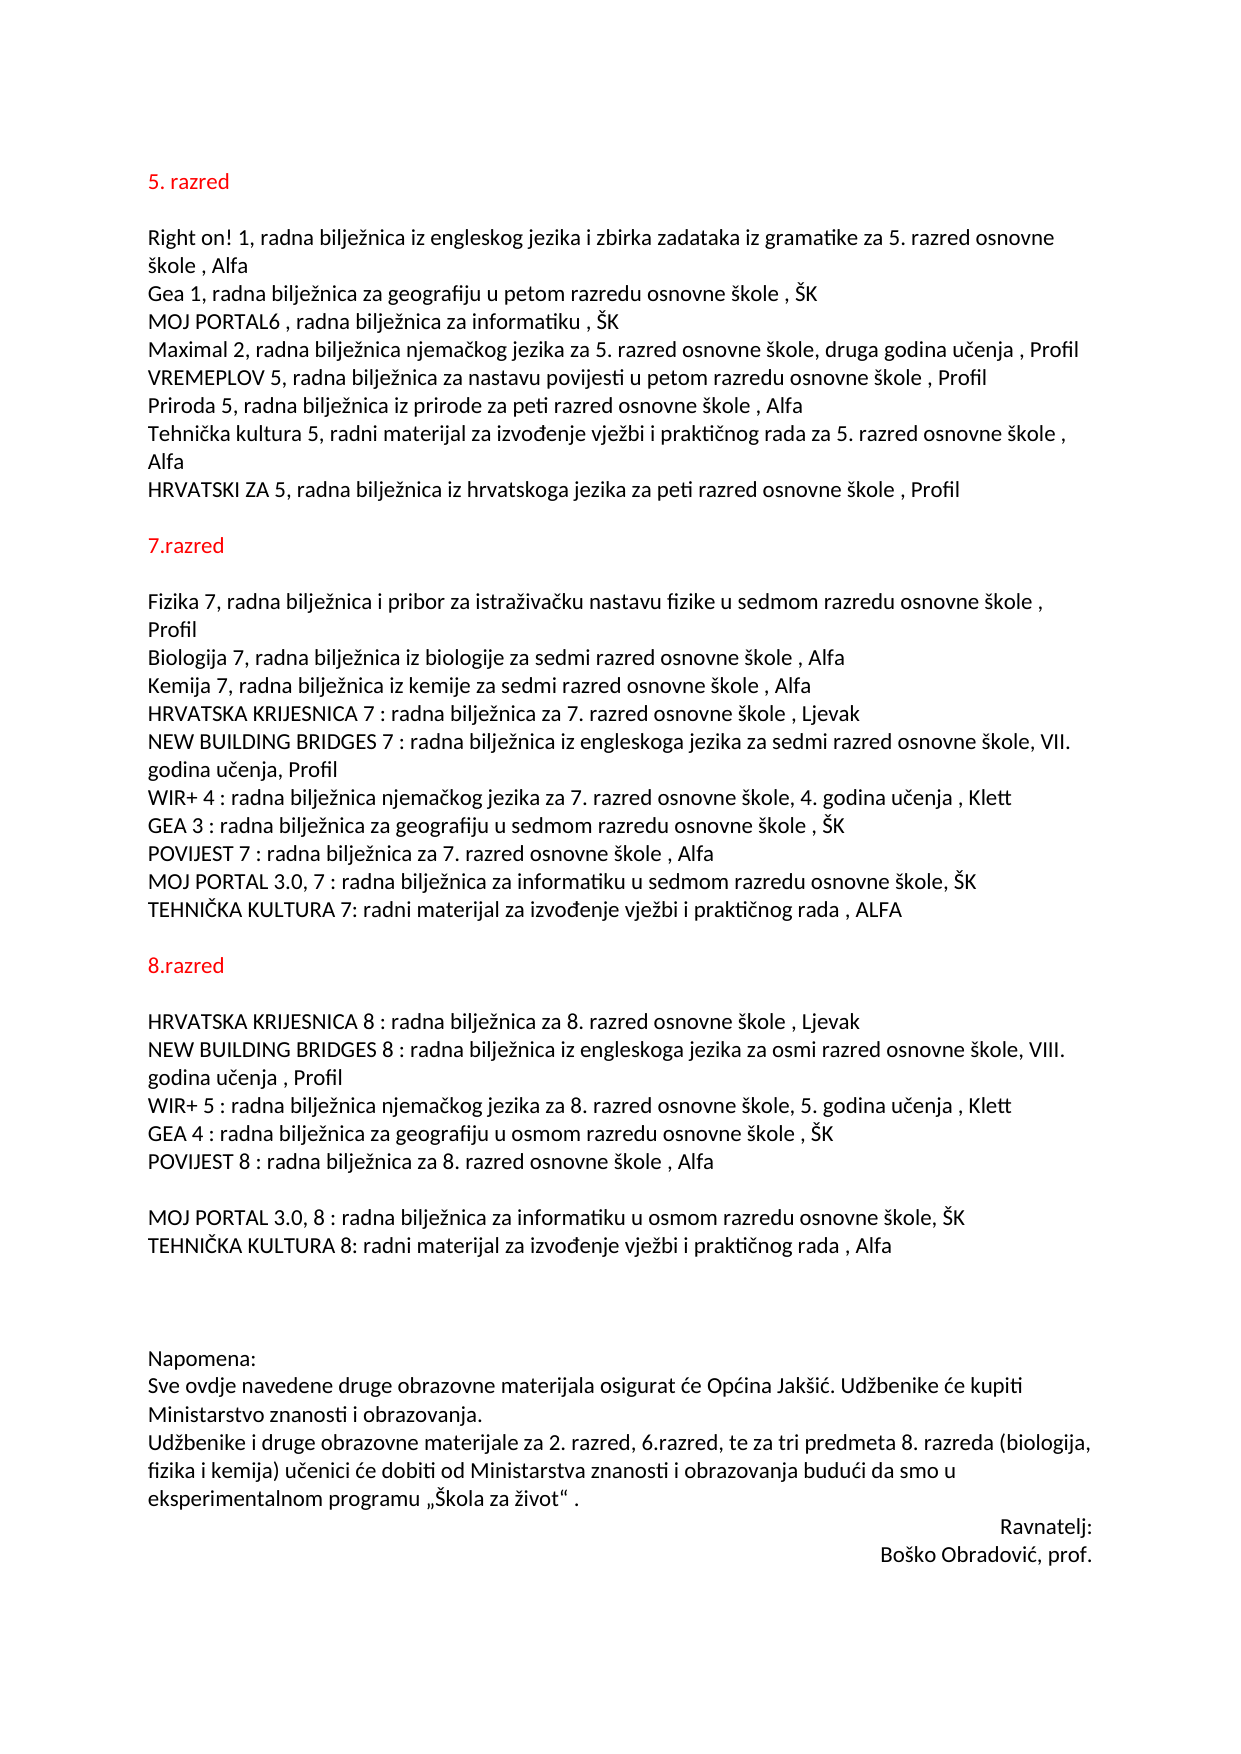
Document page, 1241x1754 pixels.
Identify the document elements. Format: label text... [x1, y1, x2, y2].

text NEW BUILDING BRIDGES 8 : radna bilježnica iz engleskoga jezika za osmi razred osnovne škole, VIII. godina učenja , Profil [148, 1035, 1093, 1091]
text Kemija 7, radna bilježnica iz kemije za sedmi razred osnovne škole , Alfa [148, 671, 1093, 699]
text WIR+ 5 : radna bilježnica njemačkog jezika za 8. razred osnovne škole, 5. godina učenja , Klett [148, 1091, 1093, 1119]
text GEA 3 : radna bilježnica za geografiju u sedmom razredu osnovne škole , ŠK [148, 811, 1093, 839]
text WIR+ 4 : radna bilježnica njemačkog jezika za 7. razred osnovne škole, 4. godina učenja , Klett [148, 783, 1093, 811]
text Ravnatelj: [148, 1512, 1093, 1540]
text Maximal 2, radna bilježnica njemačkog jezika za 5. razred osnovne škole, druga godina učenja , Profil [148, 335, 1093, 363]
text TEHNIČKA KULTURA 7: radni materijal za izvođenje vježbi i praktičnog rada , ALFA [148, 895, 1093, 923]
text NEW BUILDING BRIDGES 7 : radna bilježnica iz engleskoga jezika za sedmi razred osnovne škole, VII. godina učenja, Profil [148, 727, 1093, 783]
text HRVATSKA KRIJESNICA 7 : radna bilježnica za 7. razred osnovne škole , Ljevak [148, 699, 1093, 727]
text VREMEPLOV 5, radna bilježnica za nastavu povijesti u petom razredu osnovne škole , Profil [148, 363, 1093, 391]
text Fizika 7, radna bilježnica i pribor za istraživačku nastavu fizike u sedmom razredu osnovne škole , Profil [148, 587, 1093, 643]
text Tehnička kultura 5, radni materijal za izvođenje vježbi i praktičnog rada za 5. razred osnovne škole , Alfa [148, 419, 1093, 475]
text HRVATSKI ZA 5, radna bilježnica iz hrvatskoga jezika za peti razred osnovne škole , Profil [148, 475, 1093, 503]
text Boško Obradović, prof. [148, 1540, 1093, 1568]
text MOJ PORTAL 3.0, 8 : radna bilježnica za informatiku u osmom razredu osnovne škole, ŠK [148, 1203, 1093, 1232]
text Priroda 5, radna bilježnica iz prirode za peti razred osnovne škole , Alfa [148, 391, 1093, 419]
text Udžbenike i druge obrazovne materijale za 2. razred, 6.razred, te za tri predmeta 8. razreda (biologija, fizika i kemija) učenici će dobiti od Ministarstva znanosti i obrazovanja budući da smo u eksperimentalnom programu „Škola za život“ . [148, 1428, 1093, 1512]
text MOJ PORTAL6 , radna bilježnica za informatiku , ŠK [148, 307, 1093, 335]
text GEA 4 : radna bilježnica za geografiju u osmom razredu osnovne škole , ŠK [148, 1119, 1093, 1147]
text 7.razred [148, 531, 1093, 559]
text Napomena: [148, 1344, 1093, 1372]
text 5. razred [148, 167, 1093, 195]
text HRVATSKA KRIJESNICA 8 : radna bilježnica za 8. razred osnovne škole , Ljevak [148, 1007, 1093, 1035]
text Biologija 7, radna bilježnica iz biologije za sedmi razred osnovne škole , Alfa [148, 643, 1093, 671]
text MOJ PORTAL 3.0, 7 : radna bilježnica za informatiku u sedmom razredu osnovne škole, ŠK [148, 867, 1093, 895]
text POVIJEST 7 : radna bilježnica za 7. razred osnovne škole , Alfa [148, 839, 1093, 867]
text TEHNIČKA KULTURA 8: radni materijal za izvođenje vježbi i praktičnog rada , Alfa [148, 1232, 1093, 1259]
text POVIJEST 8 : radna bilježnica za 8. razred osnovne škole , Alfa [148, 1147, 1093, 1176]
text Gea 1, radna bilježnica za geografiju u petom razredu osnovne škole , ŠK [148, 279, 1093, 307]
text Sve ovdje navedene druge obrazovne materijala osigurat će Općina Jakšić. Udžbenike će kupiti Ministarstvo znanosti i obrazovanja. [148, 1372, 1093, 1428]
text 8.razred [148, 951, 1093, 979]
text Right on! 1, radna bilježnica iz engleskog jezika i zbirka zadataka iz gramatike za 5. razred osnovne škole , Alfa [148, 223, 1093, 279]
